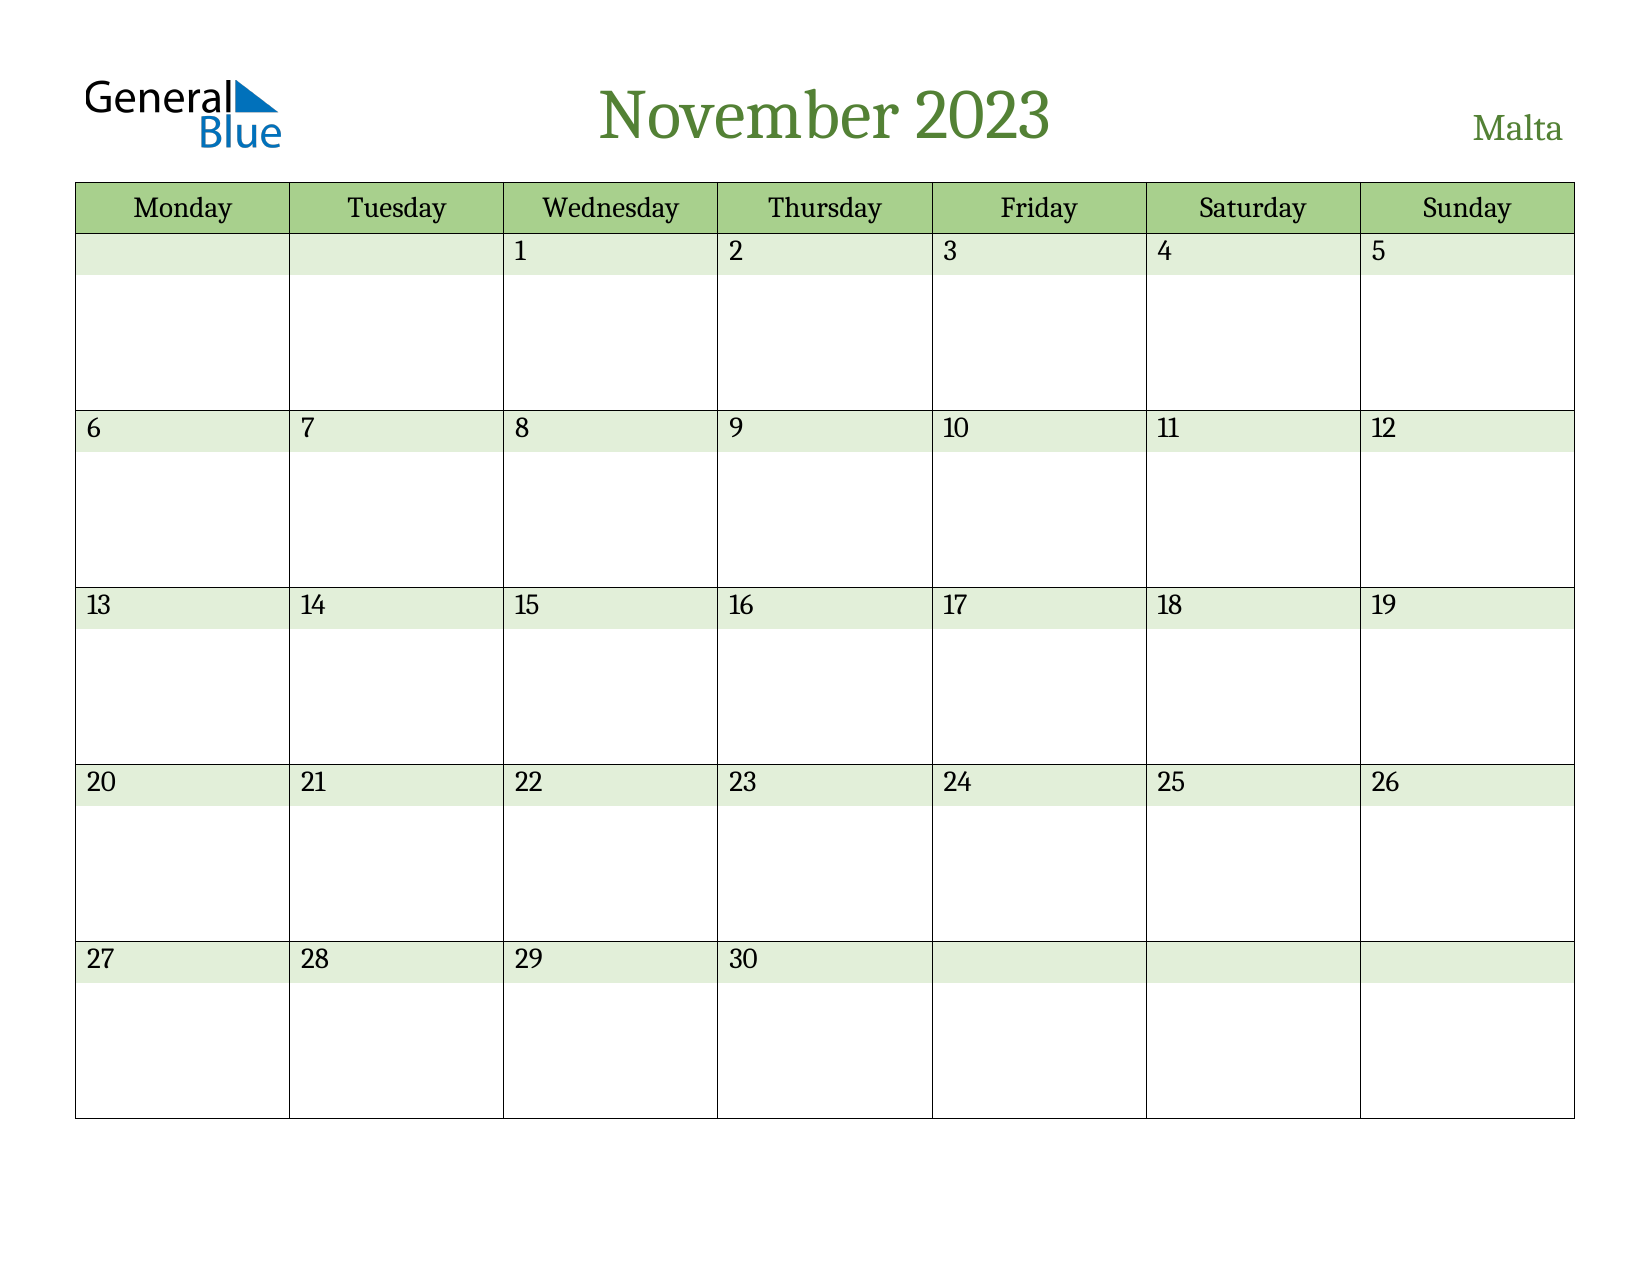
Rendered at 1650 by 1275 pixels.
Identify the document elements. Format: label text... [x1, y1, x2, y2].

table_cell 8 [504, 411, 717, 452]
table_cell 18 [1147, 588, 1360, 629]
table_cell 19 [1361, 588, 1574, 629]
table_cell Friday [933, 183, 1146, 233]
table_header November 2023 [504, 75, 1146, 182]
table_cell 1 [504, 234, 717, 275]
table_cell 20 [76, 765, 289, 806]
table_cell 4 [1147, 234, 1360, 275]
table_cell [76, 629, 289, 764]
table_cell Thursday [718, 183, 932, 233]
table_cell [1147, 452, 1360, 587]
table_cell [1361, 942, 1574, 983]
table_cell 22 [504, 765, 717, 806]
table_cell [504, 806, 717, 941]
table_cell [1361, 275, 1574, 410]
table_cell [933, 452, 1146, 587]
table_cell 29 [504, 942, 717, 983]
table_cell [933, 942, 1146, 983]
table_cell [504, 275, 717, 410]
table_cell 28 [290, 942, 503, 983]
table_header [76, 75, 503, 182]
table_cell [1147, 806, 1360, 941]
table_cell 24 [933, 765, 1146, 806]
table_cell 13 [76, 588, 289, 629]
picture [86, 80, 281, 148]
table_cell 30 [718, 942, 932, 983]
table_cell [933, 806, 1146, 941]
table_cell 3 [933, 234, 1146, 275]
table_cell [933, 275, 1146, 410]
table_cell [1361, 806, 1574, 941]
table_cell [76, 452, 289, 587]
table_cell 15 [504, 588, 717, 629]
table_cell [933, 983, 1146, 1118]
table_cell Monday [76, 183, 289, 233]
table_cell [718, 983, 932, 1118]
table_cell [76, 806, 289, 941]
table_cell [718, 275, 932, 410]
table_cell [718, 452, 932, 587]
table_cell [1147, 983, 1360, 1118]
table_header Malta [1146, 75, 1574, 182]
table_cell [1361, 629, 1574, 764]
table_cell [1361, 452, 1574, 587]
table_cell 25 [1147, 765, 1360, 806]
table_cell 17 [933, 588, 1146, 629]
table_cell [504, 629, 717, 764]
table_cell [504, 452, 717, 587]
table_cell [290, 275, 503, 410]
table_cell [290, 629, 503, 764]
table_cell 2 [718, 234, 932, 275]
table_cell 9 [718, 411, 932, 452]
table_cell [290, 806, 503, 941]
table_cell 16 [718, 588, 932, 629]
table_cell 21 [290, 765, 503, 806]
table_cell 14 [290, 588, 503, 629]
table_cell [76, 275, 289, 410]
table_cell [76, 234, 289, 275]
table_cell Tuesday [290, 183, 503, 233]
table_cell [1147, 942, 1360, 983]
table_cell 5 [1361, 234, 1574, 275]
table_cell 6 [76, 411, 289, 452]
table_cell [76, 983, 289, 1118]
table_cell [933, 629, 1146, 764]
table_cell [290, 983, 503, 1118]
table_cell [290, 452, 503, 587]
table_cell 10 [933, 411, 1146, 452]
table_cell [1361, 983, 1574, 1118]
table_cell 12 [1361, 411, 1574, 452]
table_cell Sunday [1361, 183, 1574, 233]
table_cell [290, 234, 503, 275]
table_cell [718, 806, 932, 941]
table_cell 27 [76, 942, 289, 983]
table_cell [1147, 629, 1360, 764]
table_cell [718, 629, 932, 764]
table_cell [504, 983, 717, 1118]
table_cell Wednesday [504, 183, 717, 233]
table_cell 11 [1147, 411, 1360, 452]
table_cell Saturday [1147, 183, 1360, 233]
table_cell [1147, 275, 1360, 410]
table_cell 26 [1361, 765, 1574, 806]
table_cell 23 [718, 765, 932, 806]
table_cell 7 [290, 411, 503, 452]
